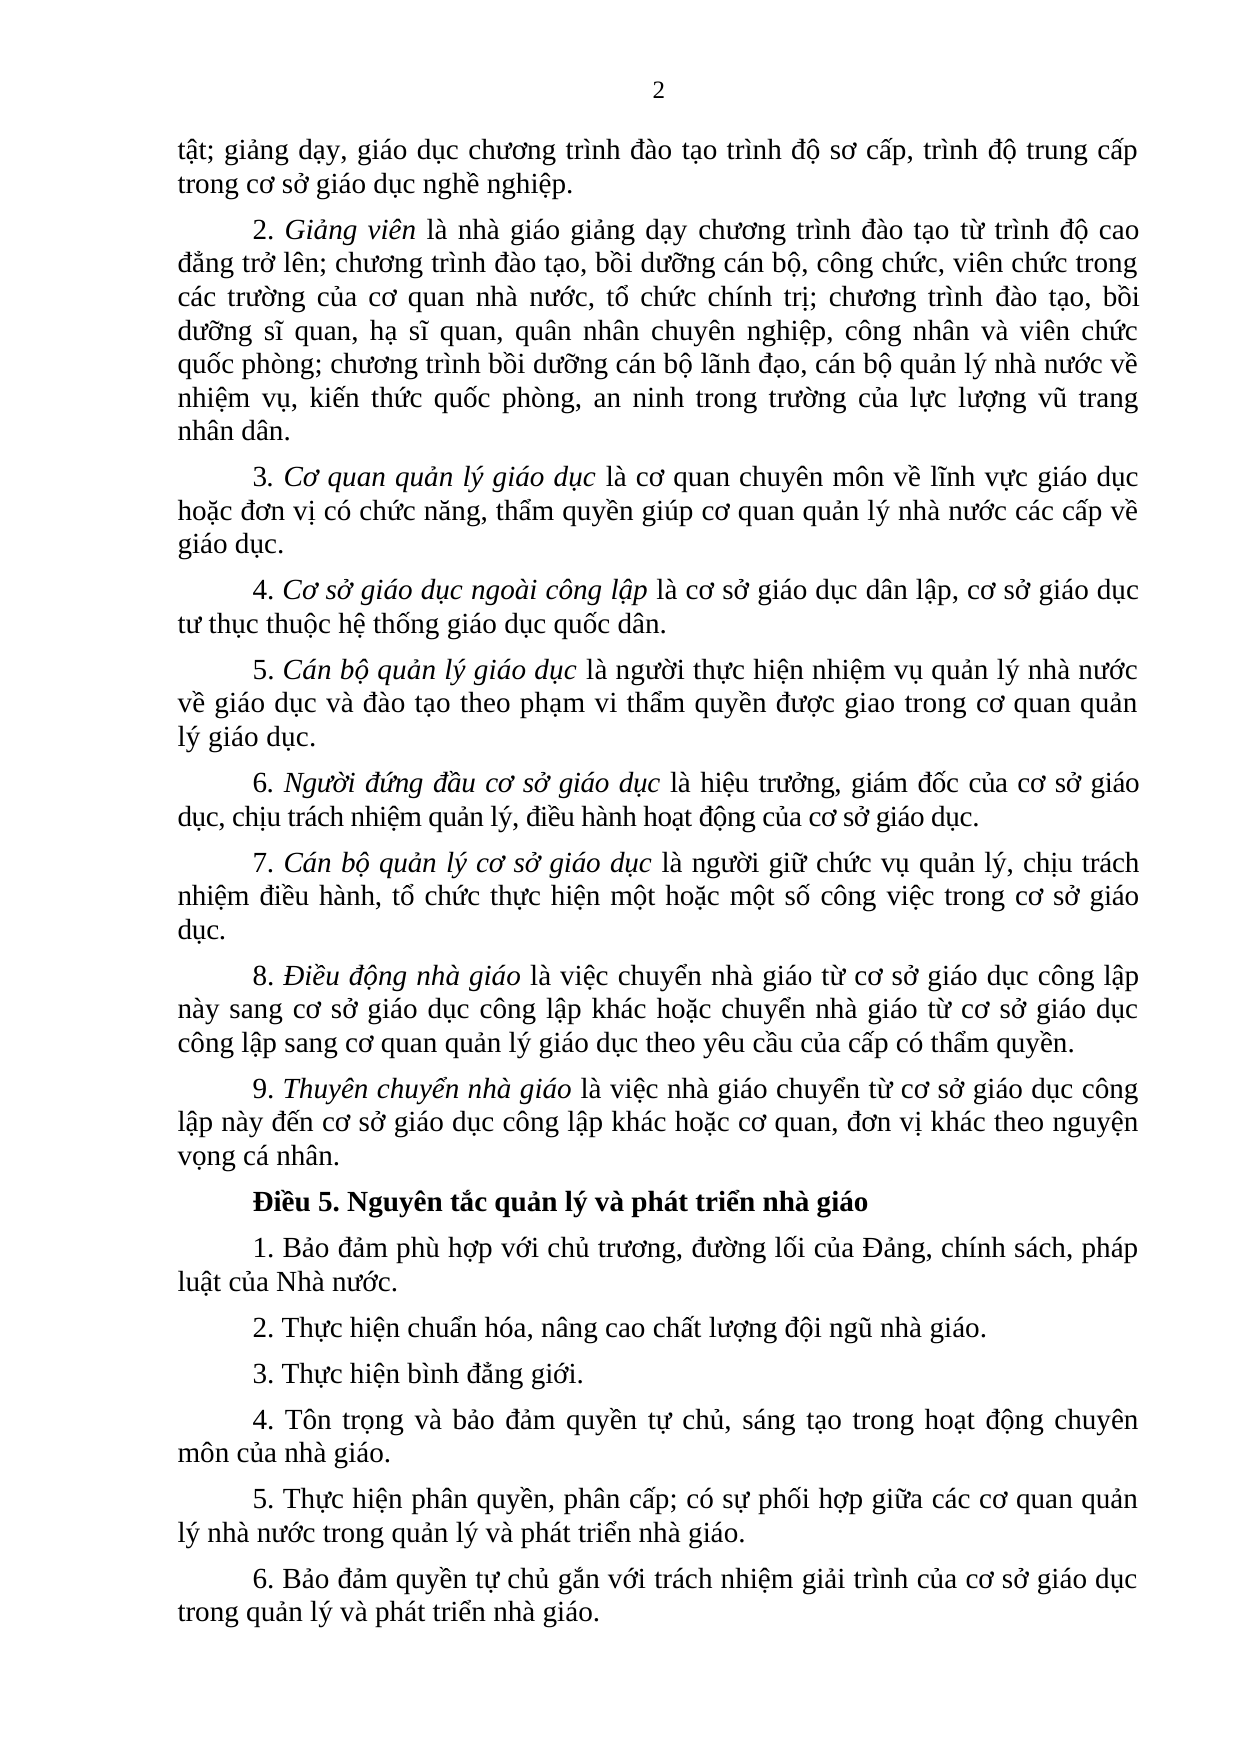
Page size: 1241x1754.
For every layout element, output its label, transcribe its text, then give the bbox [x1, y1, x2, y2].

text 4. Tôn trọng và bảo đảm quyền tự chủ, sáng tạo trong hoạt động chuyên môn của nhà giáo. [177, 1402, 1140, 1469]
text 8. Điều động nhà giáo là việc chuyển nhà giáo từ cơ sở giáo dục công lập này sang cơ sở giáo dục công lập khác hoặc chuyển nhà giáo từ cơ sở giáo dục công lập sang cơ quan quản lý giáo dục theo yêu cầu của cấp có thẩm quyền. [177, 958, 1140, 1058]
text Điều 5. Nguyên tắc quản lý và phát triển nhà giáo [177, 1184, 1140, 1218]
text 2. Thực hiện chuẩn hóa, nâng cao chất lượng đội ngũ nhà giáo. [177, 1310, 1140, 1343]
text 5. Thực hiện phân quyền, phân cấp; có sự phối hợp giữa các cơ quan quản lý nhà nước trong quản lý và phát triển nhà giáo. [177, 1481, 1140, 1548]
text 7. Cán bộ quản lý cơ sở giáo dục là người giữ chức vụ quản lý, chịu trách nhiệm điều hành, tổ chức thực hiện một hoặc một số công việc trong cơ sở giáo dục. [177, 845, 1140, 945]
text 6. Bảo đảm quyền tự chủ gắn với trách nhiệm giải trình của cơ sở giáo dục trong quản lý và phát triển nhà giáo. [177, 1561, 1140, 1628]
text 4. Cơ sở giáo dục ngoài công lập là cơ sở giáo dục dân lập, cơ sở giáo dục tư thục thuộc hệ thống giáo dục quốc dân. [177, 572, 1140, 639]
text 2. Giảng viên là nhà giáo giảng dạy chương trình đào tạo từ trình độ cao đẳng trở lên; chương trình đào tạo, bồi dưỡng cán bộ, công chức, viên chức trong các trường của cơ quan nhà nước, tổ chức chính trị; chương trình đào tạo, bồi dưỡng sĩ quan, hạ sĩ quan, quân nhân chuyên nghiệp, công nhân và viên chức quốc phòng; chương trình bồi dưỡng cán bộ lãnh đạo, cán bộ quản lý nhà nước về nhiệm vụ, kiến thức quốc phòng, an ninh trong trường của lực lượng vũ trang nhân dân. [177, 212, 1140, 447]
text 9. Thuyên chuyển nhà giáo là việc nhà giáo chuyển từ cơ sở giáo dục công lập này đến cơ sở giáo dục công lập khác hoặc cơ quan, đơn vị khác theo nguyện vọng cá nhân. [177, 1071, 1140, 1172]
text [177, 132, 1140, 199]
text 1. Bảo đảm phù hợp với chủ trương, đường lối của Đảng, chính sách, pháp luật của Nhà nước. [177, 1230, 1140, 1297]
text 3. Cơ quan quản lý giáo dục là cơ quan chuyên môn về lĩnh vực giáo dục hoặc đơn vị có chức năng, thẩm quyền giúp cơ quan quản lý nhà nước các cấp về giáo dục. [177, 459, 1140, 560]
text 6. Người đứng đầu cơ sở giáo dục là hiệu trưởng, giám đốc của cơ sở giáo dục, chịu trách nhiệm quản lý, điều hành hoạt động của cơ sở giáo dục. [177, 765, 1140, 832]
text 3. Thực hiện bình đẳng giới. [177, 1356, 1140, 1389]
text 5. Cán bộ quản lý giáo dục là người thực hiện nhiệm vụ quản lý nhà nước về giáo dục và đào tạo theo phạm vi thẩm quyền được giao trong cơ quan quản lý giáo dục. [177, 652, 1140, 753]
